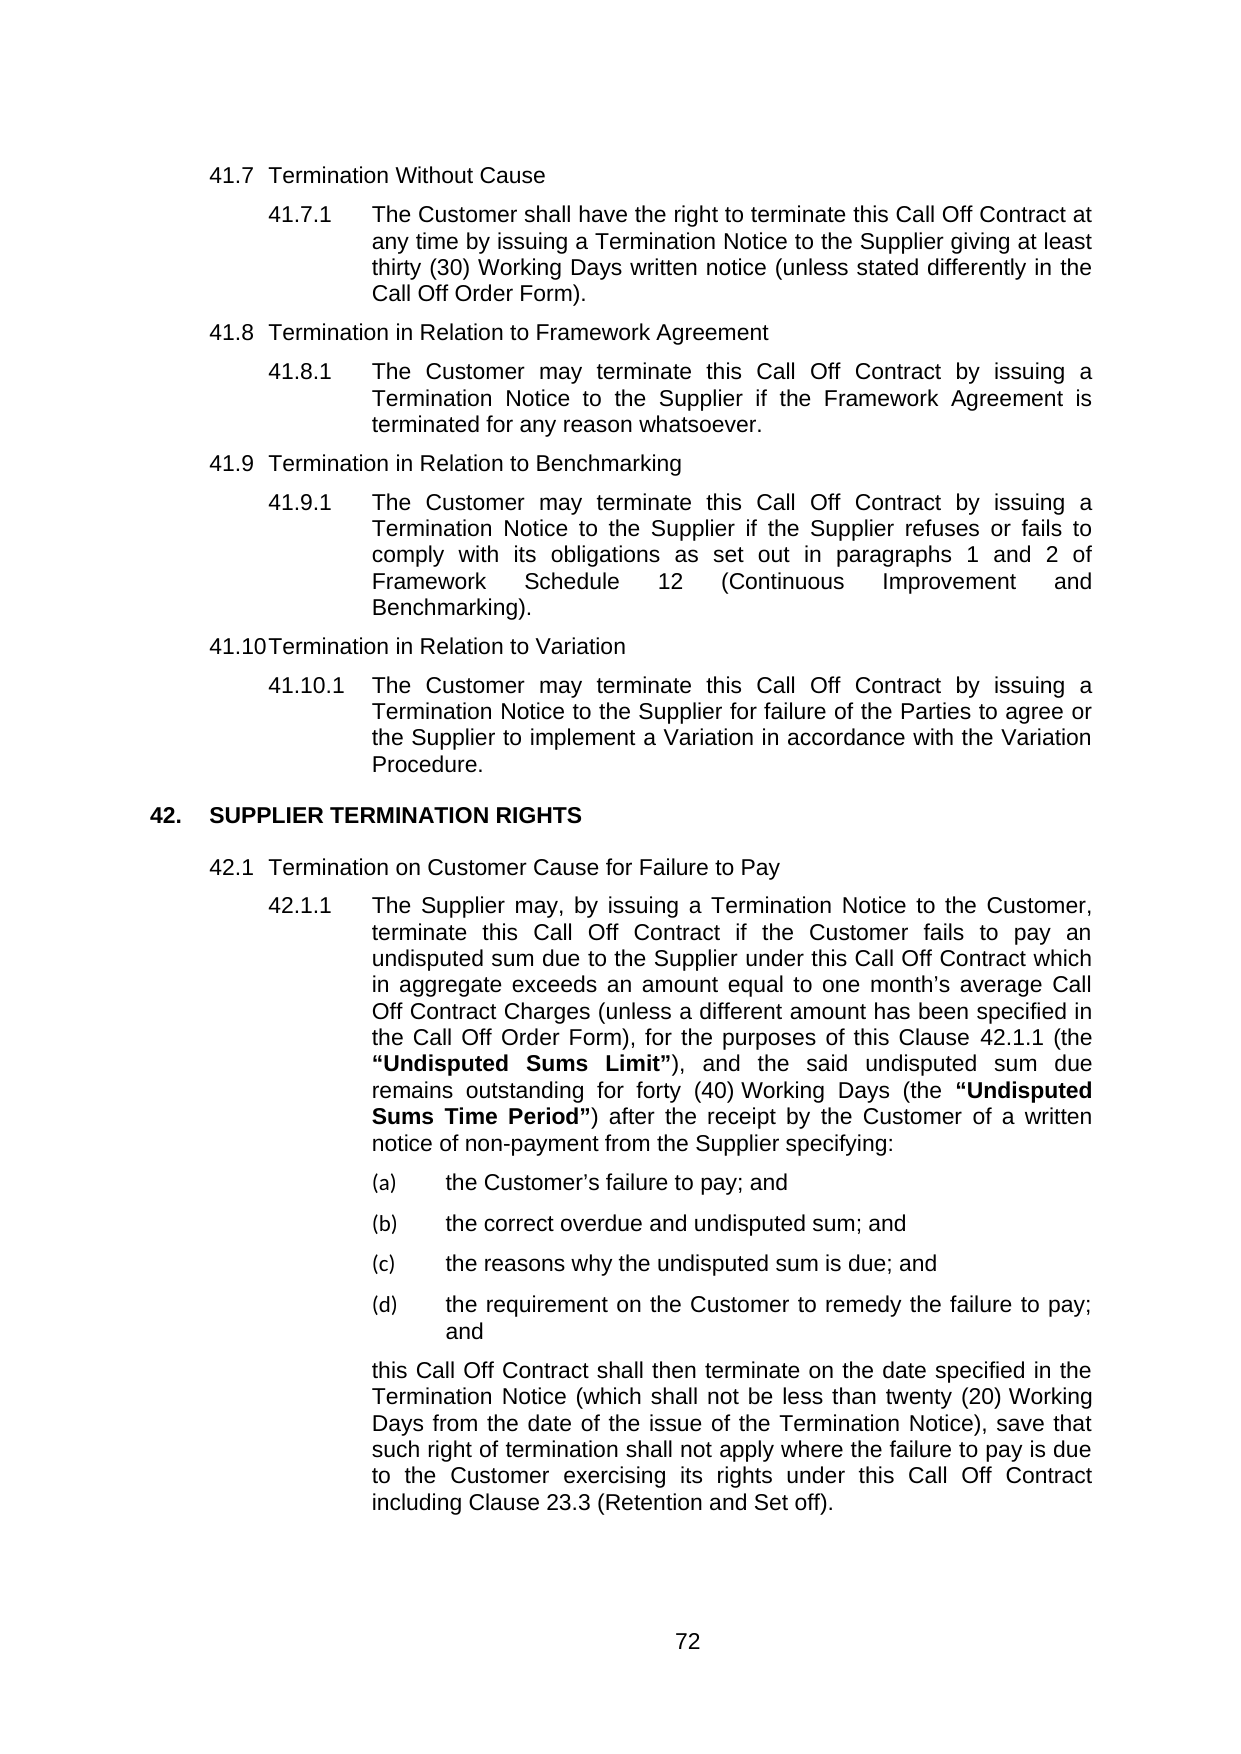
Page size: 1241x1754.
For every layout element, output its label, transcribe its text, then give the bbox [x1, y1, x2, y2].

text The Customer shall have the right to terminate this Call Off Contract at any time by issuing a Termination Notice to the Supplier giving at least thirty (30) Working Days written notice (unless stated differently in the Call Off Order Form). [268, 201, 1093, 307]
text The Supplier may, by issuing a Termination Notice to the Customer, terminate this Call Off Contract if the Customer fails to pay an undisputed sum due to the Supplier under this Call Off Contract which in aggregate exceeds an amount equal to one month’s average Call Off Contract Charges (unless a different amount has been specified in the Call Off Order Form), for the purposes of this Clause 42.1.1 (the “Undisputed Sums Limit”), and the said undisputed sum due remains outstanding for forty (40) Working Days (the “Undisputed Sums Time Period”) after the receipt by the Customer of a written notice of non-payment from the Supplier specifying: [268, 892, 1093, 1156]
text Termination in Relation to Benchmarking [209, 450, 1093, 476]
text Termination in Relation to Framework Agreement [209, 319, 1093, 346]
text this Call Off Contract shall then terminate on the date specified in the Termination Notice (which shall not be less than twenty (20) Working Days from the date of the issue of the Termination Notice), save that such right of termination shall not apply where the failure to pay is due to the Customer exercising its rights under this Call Off Contract including Clause 23.3 (Retention and Set off). [372, 1357, 1093, 1515]
text the correct overdue and undisputed sum; and [372, 1209, 1093, 1237]
text Termination on Customer Cause for Failure to Pay [209, 853, 1093, 880]
text The Customer may terminate this Call Off Contract by issuing a Termination Notice to the Supplier for failure of the Parties to agree or the Supplier to implement a Variation in accordance with the Variation Procedure. [268, 672, 1093, 777]
text Termination in Relation to Variation [209, 633, 1093, 659]
subtitle SUPPLIER TERMINATION RIGHTS [150, 802, 1093, 828]
text the reasons why the undisputed sum is due; and [372, 1249, 1093, 1277]
text the requirement on the Customer to remedy the failure to pay; and [372, 1290, 1093, 1344]
text The Customer may terminate this Call Off Contract by issuing a Termination Notice to the Supplier if the Framework Agreement is terminated for any reason whatsoever. [268, 358, 1093, 437]
text The Customer may terminate this Call Off Contract by issuing a Termination Notice to the Supplier if the Supplier refuses or fails to comply with its obligations as set out in paragraphs 1 and 2 of Framework Schedule 12 (Continuous Improvement and Benchmarking). [268, 488, 1093, 620]
text the Customer’s failure to pay; and [372, 1168, 1093, 1196]
text Termination Without Cause [209, 162, 1093, 189]
